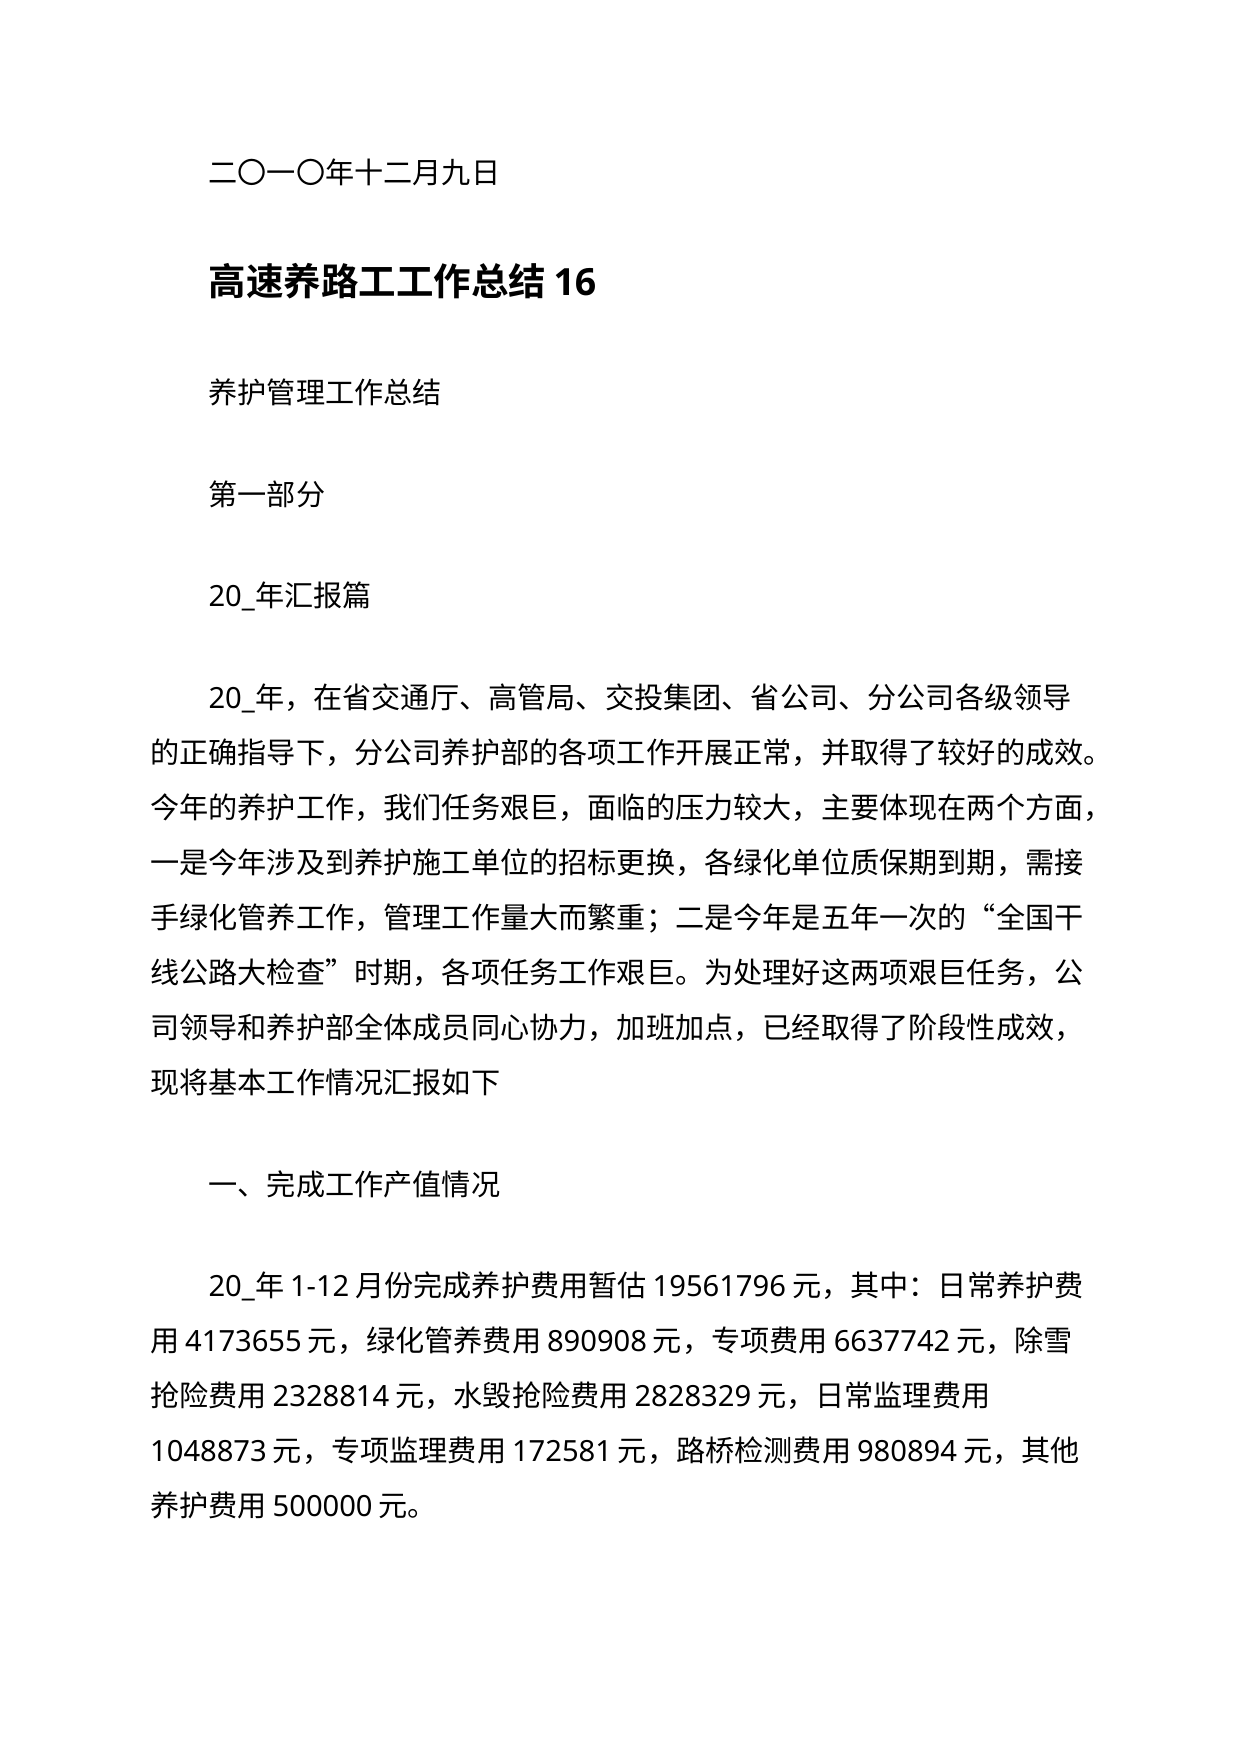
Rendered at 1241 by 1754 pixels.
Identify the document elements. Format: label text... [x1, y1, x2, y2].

text 高速养路工工作总结16 [150, 252, 1090, 306]
text 二〇一〇年十二月九日 [150, 150, 1090, 192]
text 20_年，在省交通厅、高管局、交投集团、省公司、分公司各级领导的正确指导下，分公司养护部的各项工作开展正常，并取得了较好的成效。今年的养护工作，我们任务艰巨，面临的压力较大，主要体现在两个方面，一是今年涉及到养护施工单位的招标更换，各绿化单位质保期到期，需接手绿化管养工作，管理工作量大而繁重；二是今年是五年一次的“全国干线公路大检查”时期，各项任务工作艰巨。为处理好这两项艰巨任务，公司领导和养护部全体成员同心协力，加班加点，已经取得了阶段性成效，现将基本工作情况汇报如下 [150, 675, 1090, 1102]
text 第一部分 [150, 471, 1090, 513]
text 养护管理工作总结 [150, 369, 1090, 412]
text 20_年1-12月份完成养护费用暂估19561796元，其中：日常养护费用4173655元，绿化管养费用890908元，专项费用6637742元，除雪抢险费用2328814元，水毁抢险费用2828329元，日常监理费用1048873元，专项监理费用172581元，路桥检测费用980894元，其他养护费用500000元。 [150, 1263, 1090, 1525]
text 20_年汇报篇 [150, 573, 1090, 615]
text 一、完成工作产值情况 [150, 1161, 1090, 1203]
